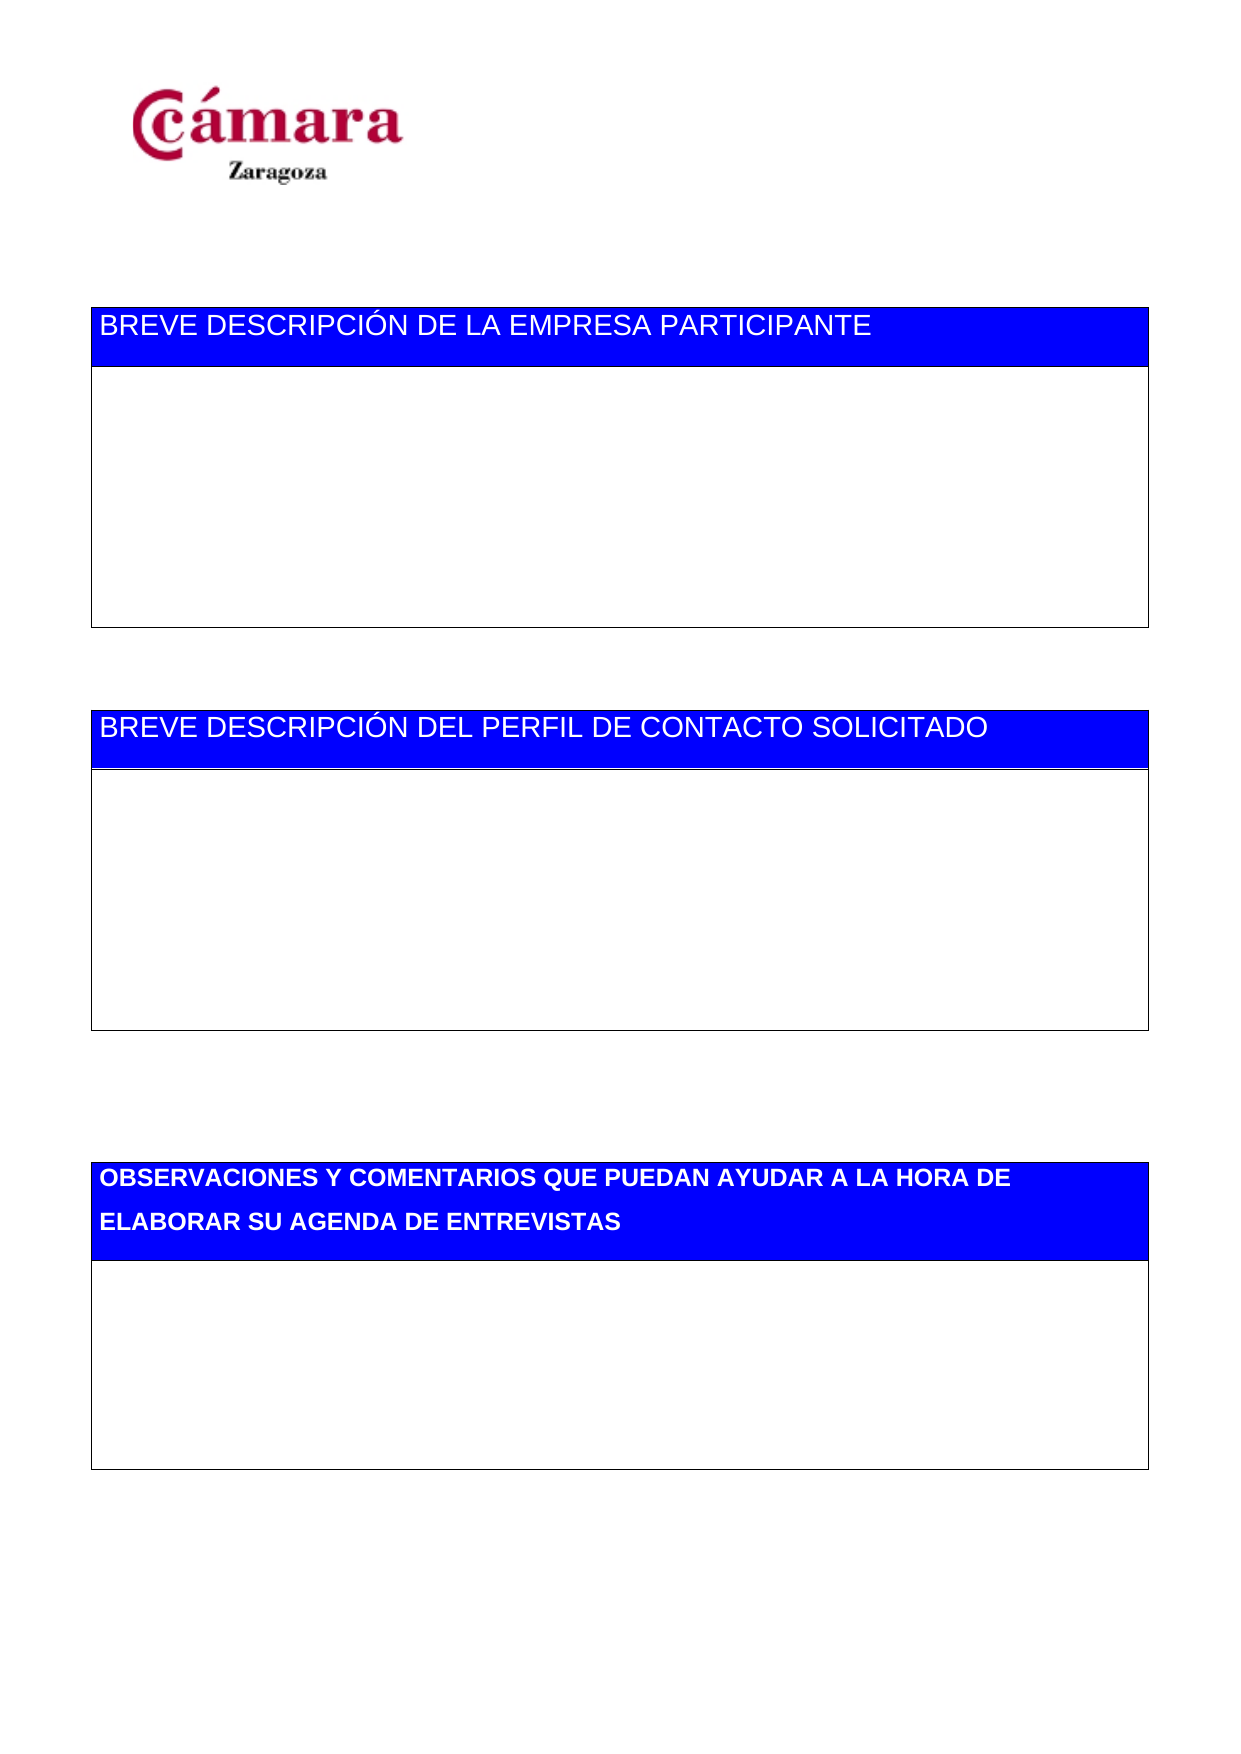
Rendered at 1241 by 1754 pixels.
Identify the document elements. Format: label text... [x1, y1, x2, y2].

table_header BREVE DESCRIPCIÓN DE LA EMPRESA PARTICIPANTE [92, 308, 1148, 366]
table_header OBSERVACIONES Y COMENTARIOS QUE PUEDAN AYUDAR A LA HORA DE ELABORAR SU AGENDA DE ENTREVISTAS [92, 1163, 1148, 1260]
table_cell [92, 770, 1148, 1029]
picture [132, 65, 417, 185]
table_cell [92, 1261, 1148, 1469]
table_cell [92, 367, 1148, 627]
table_header BREVE DESCRIPCIÓN DEL PERFIL DE CONTACTO SOLICITADO [92, 711, 1148, 768]
